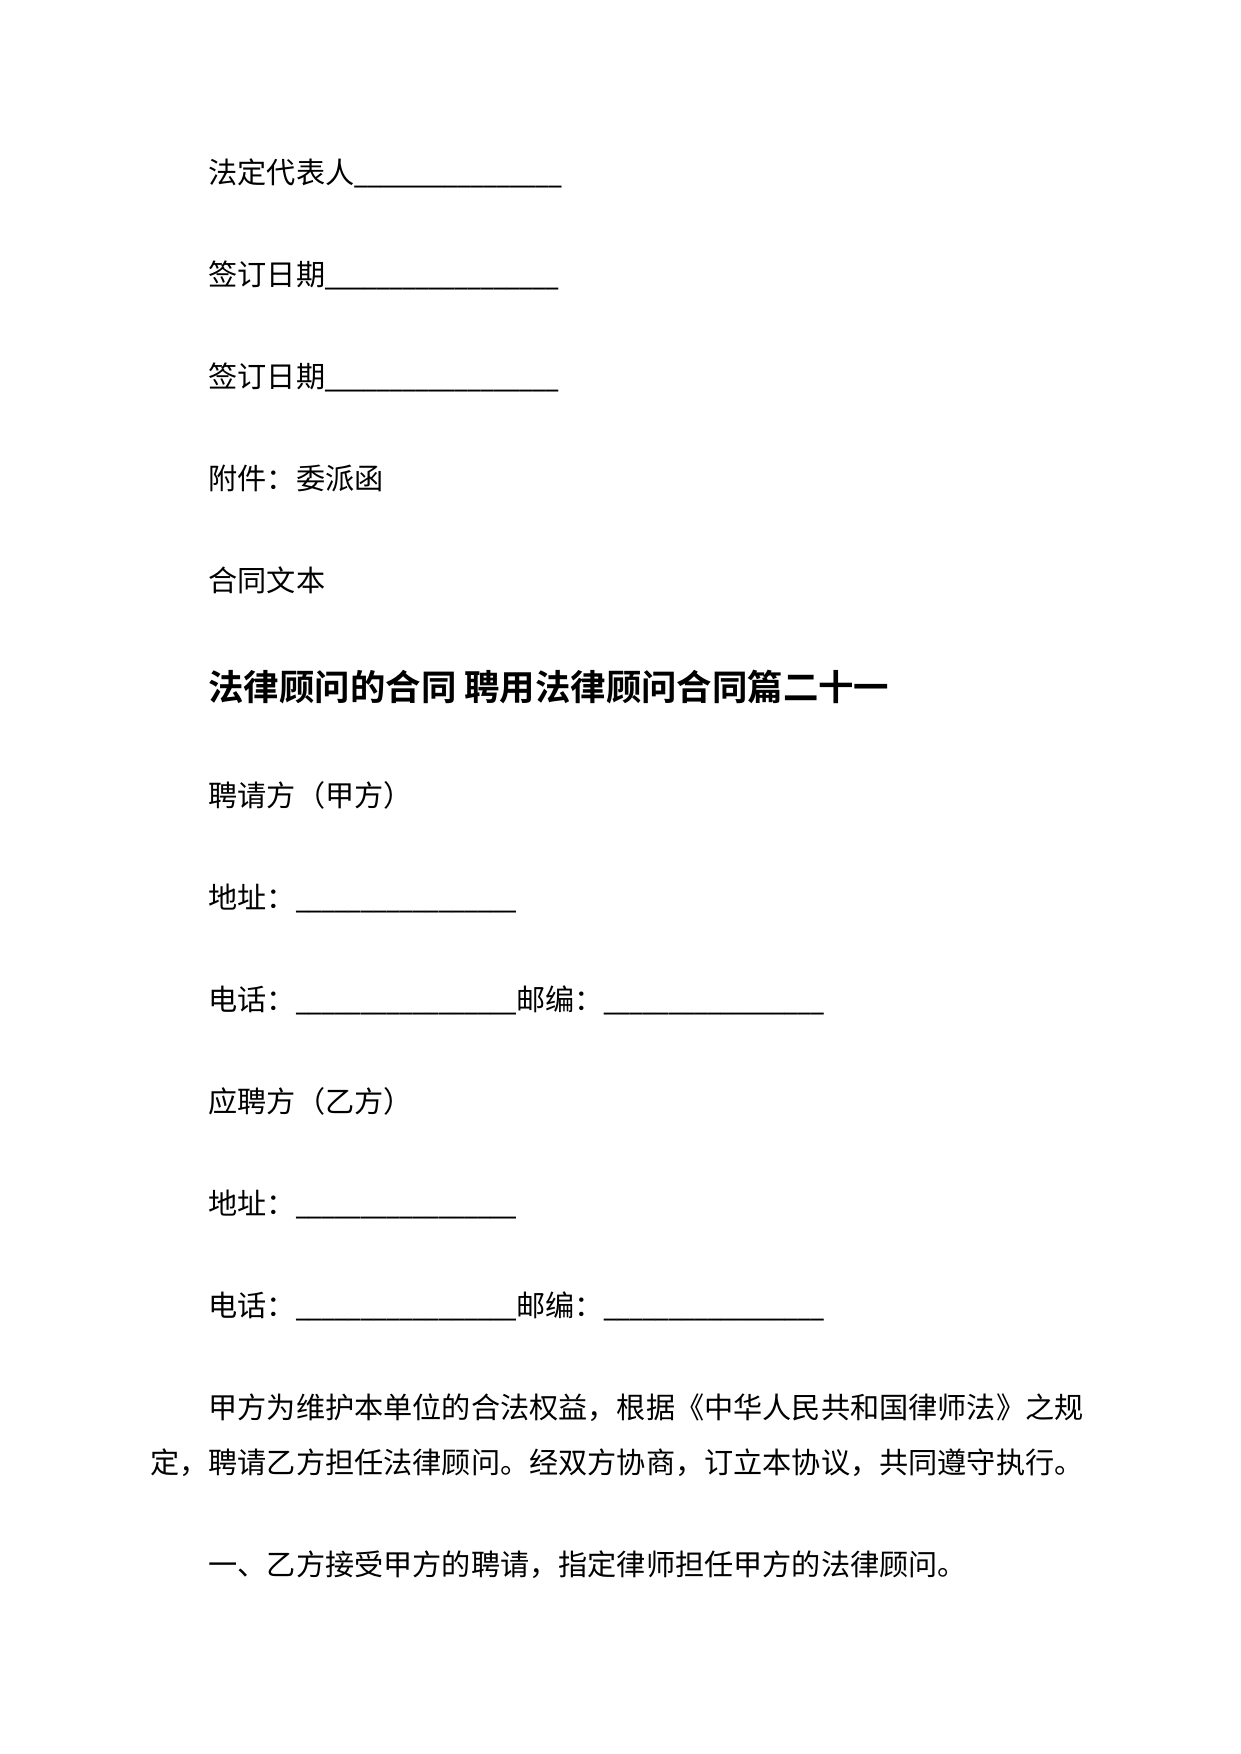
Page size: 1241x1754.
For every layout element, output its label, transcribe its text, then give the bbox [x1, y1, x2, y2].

text 甲方为维护本单位的合法权益，根据《中华人民共和国律师法》之规定，聘请乙方担任法律顾问。经双方协商，订立本协议，共同遵守执行。 [150, 1384, 1090, 1482]
text 电话：_________________邮编：_________________ [150, 1282, 1090, 1325]
text 签订日期__________________ [150, 354, 1090, 396]
text 地址：_________________ [150, 1180, 1090, 1223]
text 合同文本 [150, 558, 1090, 600]
text 法律顾问的合同 聘用法律顾问合同篇二十一 [150, 659, 1090, 711]
text 签订日期__________________ [150, 252, 1090, 294]
text 应聘方（乙方） [150, 1079, 1090, 1121]
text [150, 150, 1090, 192]
text 聘请方（甲方） [150, 773, 1090, 815]
text 电话：_________________邮编：_________________ [150, 977, 1090, 1019]
text 地址：_________________ [150, 875, 1090, 917]
text 一、乙方接受甲方的聘请，指定律师担任甲方的法律顾问。 [150, 1541, 1090, 1583]
text 附件：委派函 [150, 456, 1090, 498]
